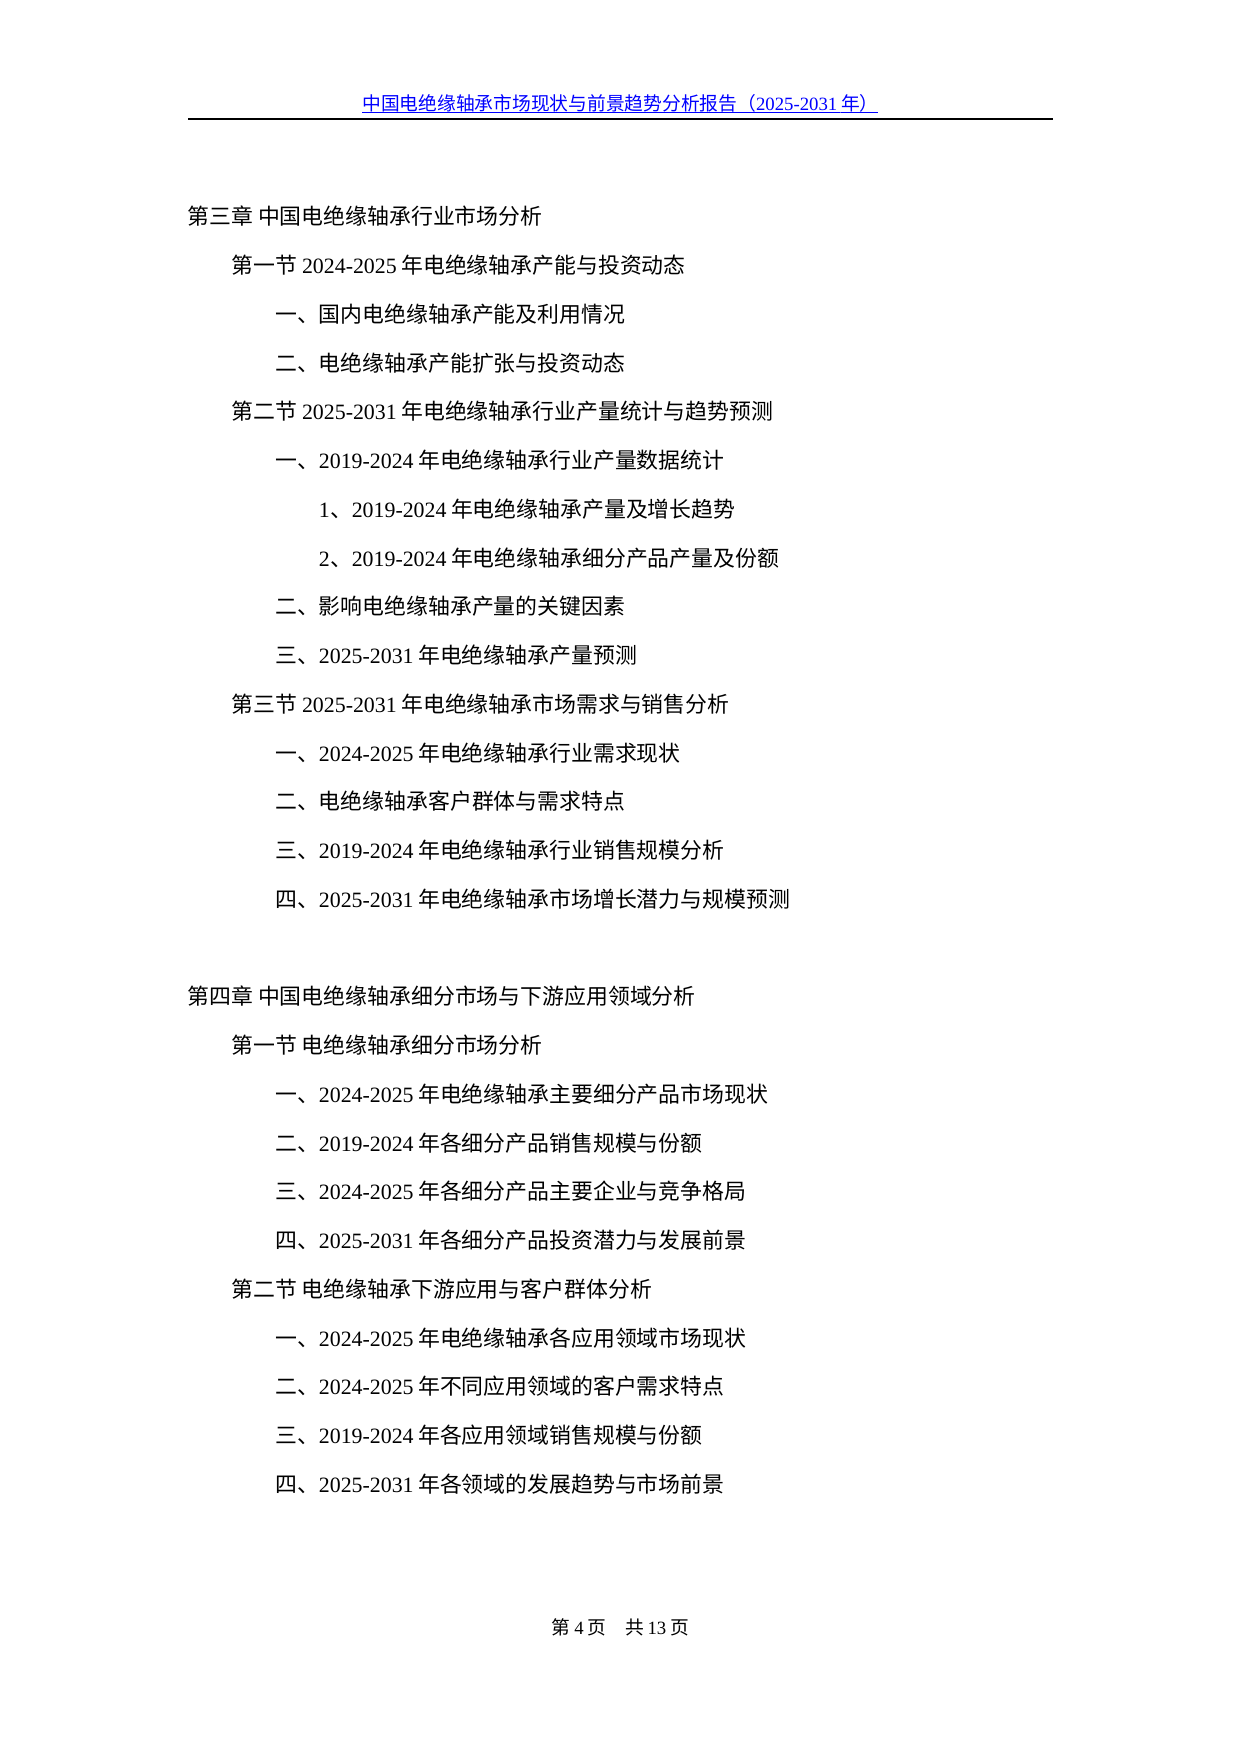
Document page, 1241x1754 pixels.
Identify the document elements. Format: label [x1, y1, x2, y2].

text [187, 150, 1053, 1499]
